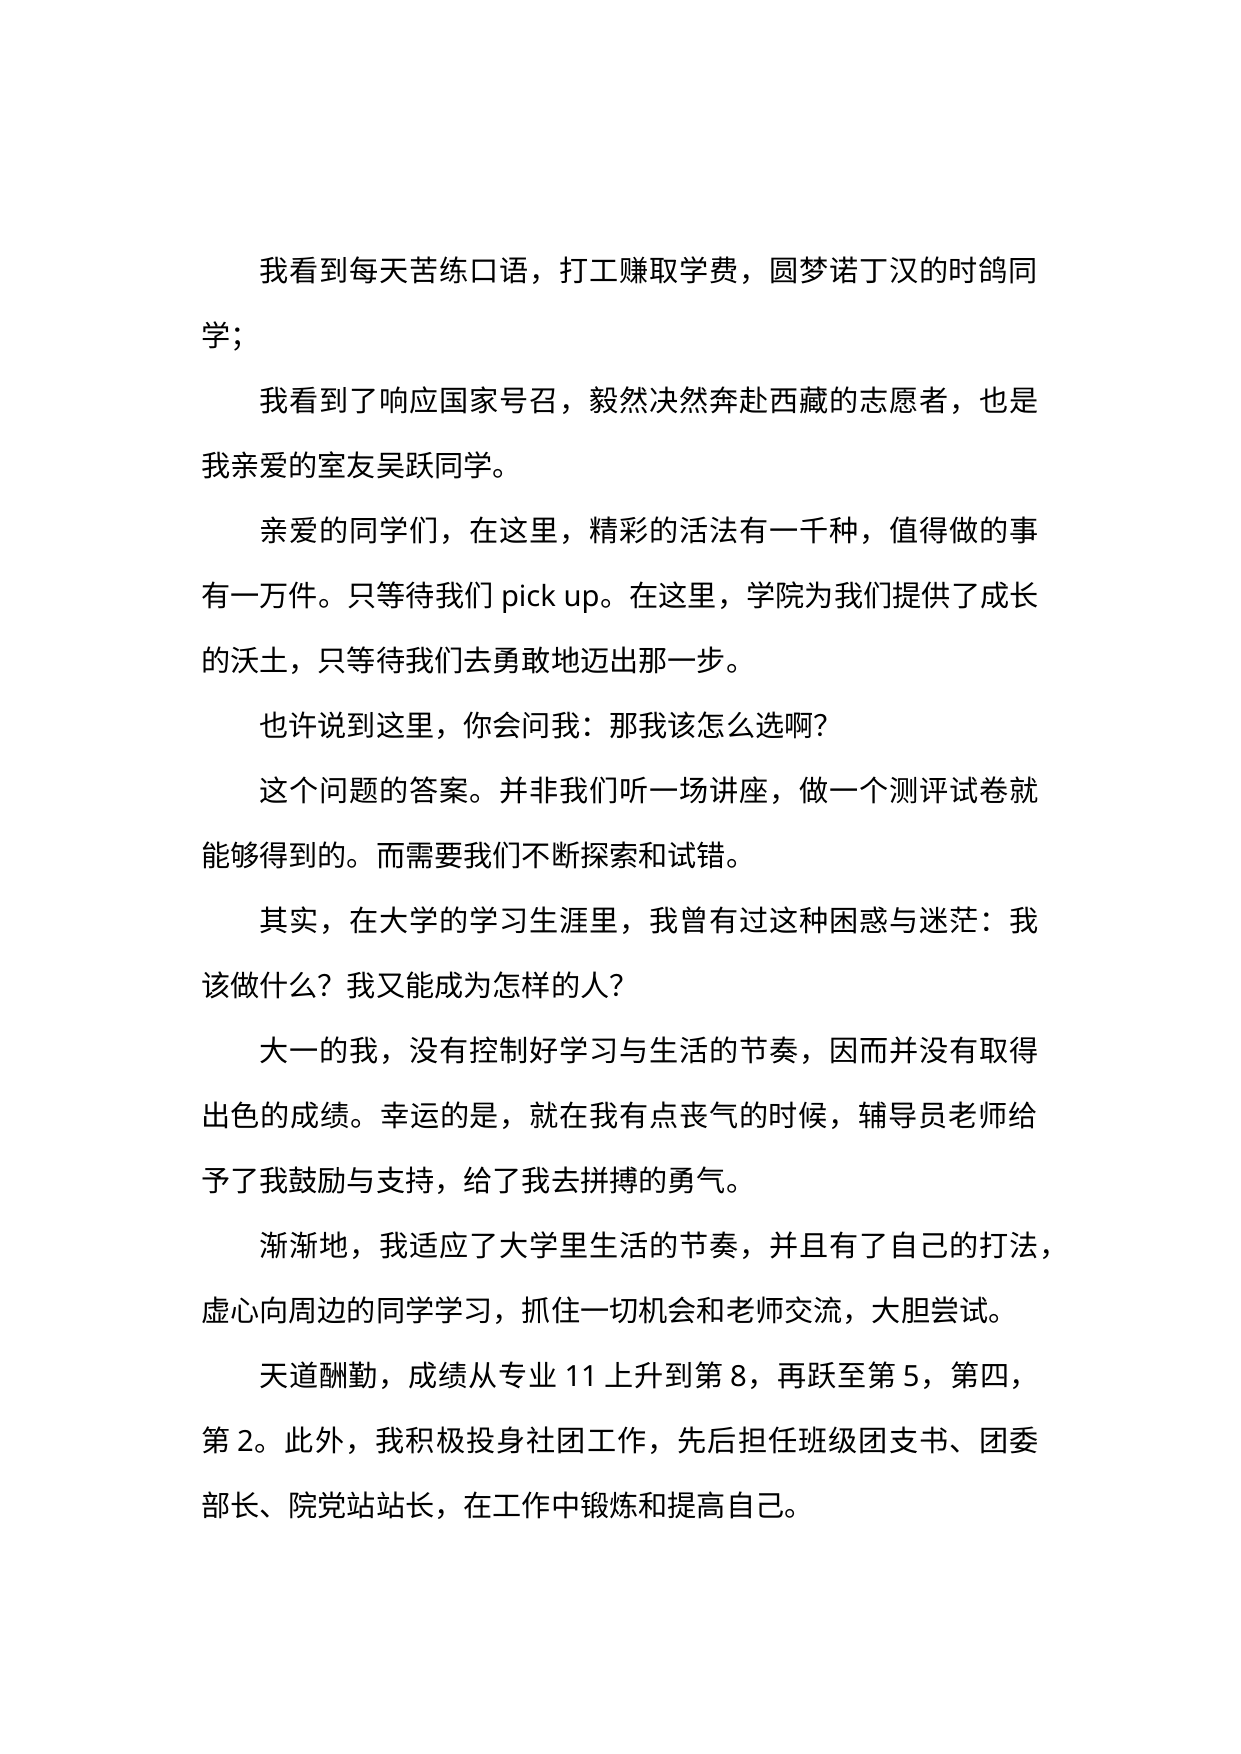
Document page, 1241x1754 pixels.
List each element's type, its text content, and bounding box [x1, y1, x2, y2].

text 渐渐地，我适应了大学里生活的节奏，并且有了自己的打法，虚心向周边的同学学习，抓住一切机会和老师交流，大胆尝试。 [201, 1211, 1039, 1341]
text 天道酬勤，成绩从专业11上升到第8，再跃至第5，第四，第2。此外，我积极投身社团工作，先后担任班级团支书、团委部长、院党站站长，在工作中锻炼和提高自己。 [201, 1341, 1039, 1536]
text 这个问题的答案。并非我们听一场讲座，做一个测评试卷就能够得到的。而需要我们不断探索和试错。 [201, 756, 1039, 886]
text 大一的我，没有控制好学习与生活的节奏，因而并没有取得出色的成绩。幸运的是，就在我有点丧气的时候，辅导员老师给予了我鼓励与支持，给了我去拼搏的勇气。 [201, 1016, 1039, 1211]
text 也许说到这里，你会问我：那我该怎么选啊？ [201, 691, 1039, 756]
text 我看到每天苦练口语，打工赚取学费，圆梦诺丁汉的时鸽同学； [201, 236, 1039, 366]
text 我看到了响应国家号召，毅然决然奔赴西藏的志愿者，也是我亲爱的室友吴跃同学。 [201, 366, 1039, 496]
text 亲爱的同学们，在这里，精彩的活法有一千种，值得做的事有一万件。只等待我们 pick up。在这里，学院为我们提供了成长的沃土，只等待我们去勇敢地迈出那一步。 [201, 496, 1039, 691]
text 其实，在大学的学习生涯里，我曾有过这种困惑与迷茫：我该做什么？我又能成为怎样的人？ [201, 886, 1039, 1016]
